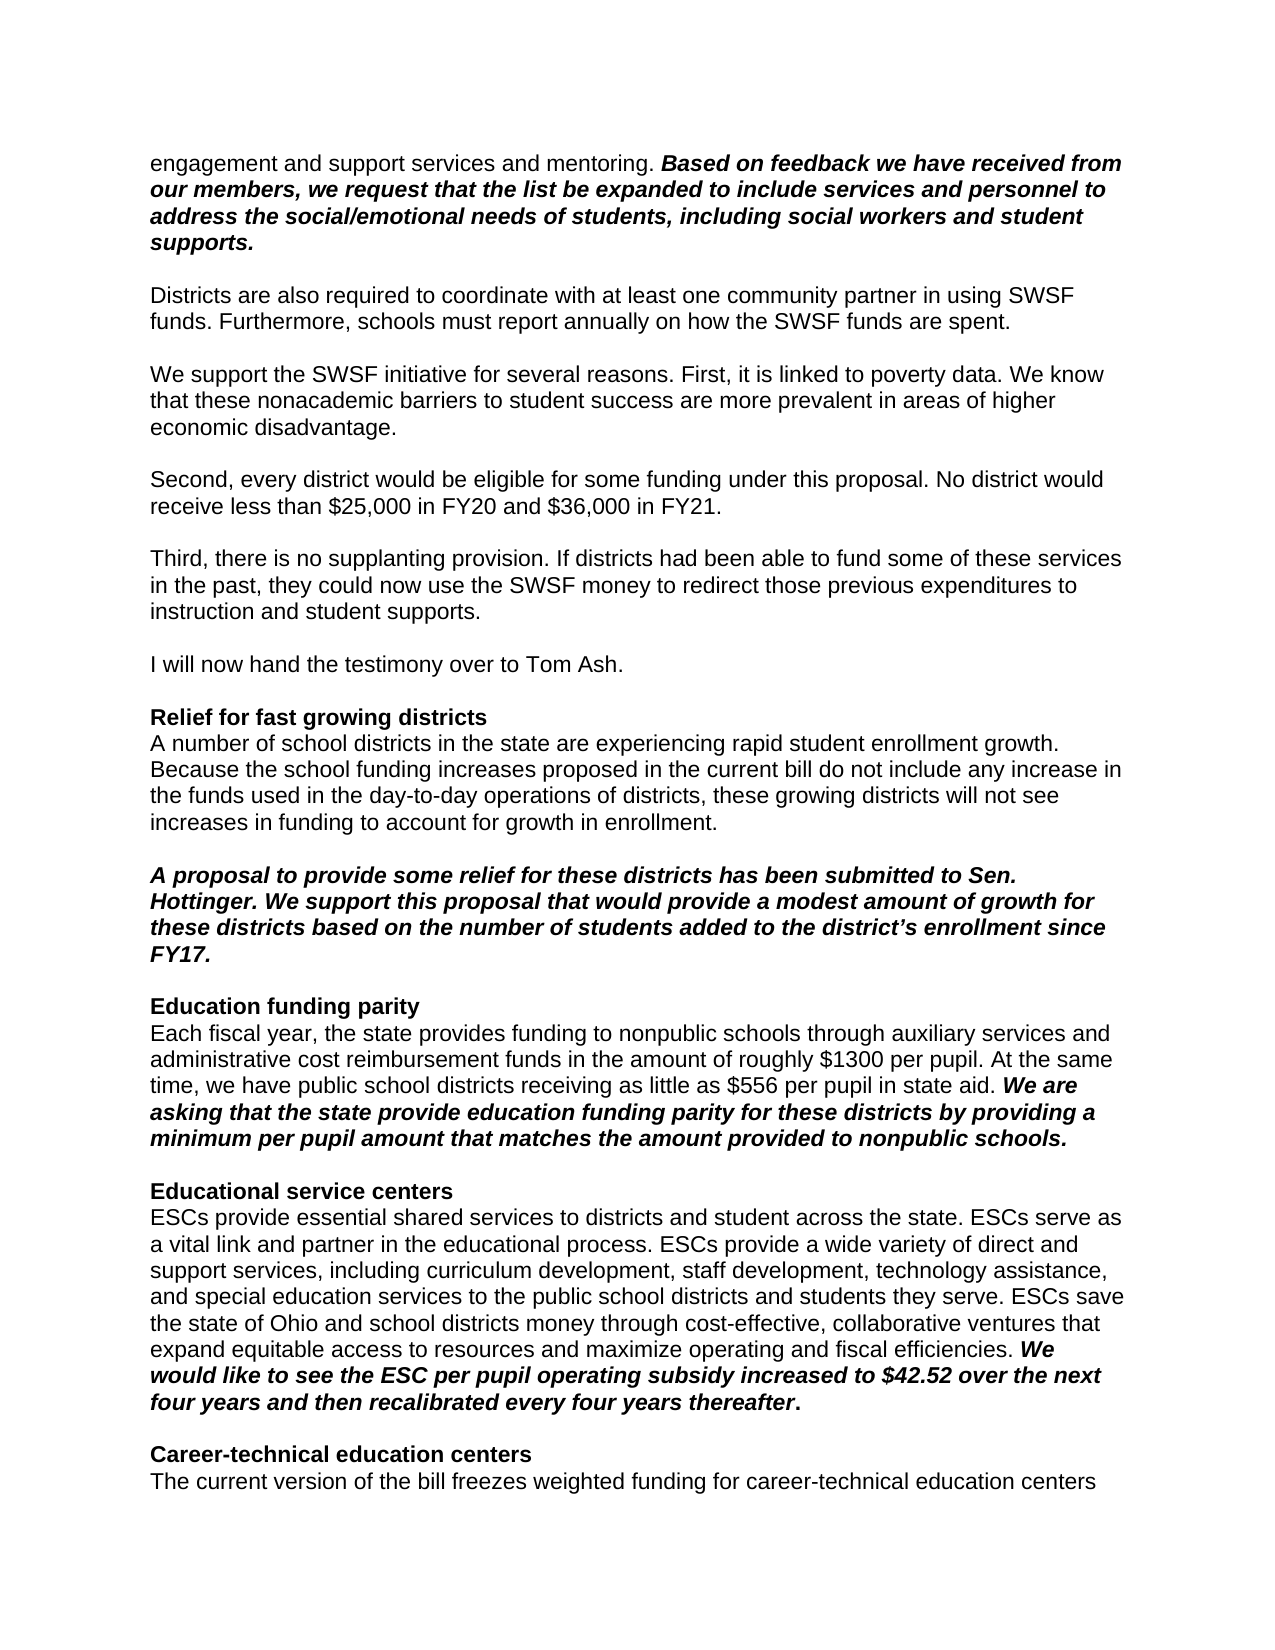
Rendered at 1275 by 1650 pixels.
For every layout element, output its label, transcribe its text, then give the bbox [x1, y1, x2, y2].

text ESCs provide essential shared services to districts and student across the state. ESCs serve as a vital link and partner in the educational process. ESCs provide a wide variety of direct and support services, including curriculum development, staff development, technology assistance, and special education services to the public school districts and students they serve. ESCs save the state of Ohio and school districts money through cost-effective, collaborative ventures that expand equitable access to resources and maximize operating and fiscal efficiencies. We would like to see the ESC per pupil operating subsidy increased to $42.52 over the next four years and then recalibrated every four years thereafter. [150, 1204, 1125, 1415]
text Third, there is no supplanting provision. If districts had been able to fund some of these services in the past, they could now use the SWSF money to redirect those previous expenditures to instruction and student supports. [150, 545, 1125, 624]
text Educational service centers [150, 1178, 1125, 1204]
text Education funding parity [150, 993, 1125, 1020]
text A number of school districts in the state are experiencing rapid student enrollment growth. Because the school funding increases proposed in the current bill do not include any increase in the funds used in the day-to-day operations of districts, these growing districts will not see increases in funding to account for growth in enrollment. [150, 730, 1125, 835]
text Relief for fast growing districts [150, 703, 1125, 730]
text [150, 1468, 1125, 1494]
text We support the SWSF initiative for several reasons. First, it is linked to poverty data. We know that these nonacademic barriers to student success are more prevalent in areas of higher economic disadvantage. [150, 361, 1125, 440]
text Districts are also required to coordinate with at least one community partner in using SWSF funds. Furthermore, schools must report annually on how the SWSF funds are spent. [150, 282, 1125, 334]
text I will now hand the testimony over to Tom Ash. [150, 651, 1125, 677]
text Second, every district would be eligible for some funding under this proposal. No district would receive less than $25,000 in FY20 and $36,000 in FY21. [150, 466, 1125, 519]
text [150, 150, 1125, 255]
text Each fiscal year, the state provides funding to nonpublic schools through auxiliary services and administrative cost reimbursement funds in the amount of roughly $1300 per pupil. At the same time, we have public school districts receiving as little as $556 per pupil in state aid. We are asking that the state provide education funding parity for these districts by providing a minimum per pupil amount that matches the amount provided to nonpublic schools. [150, 1020, 1125, 1151]
text Career-technical education centers [150, 1441, 1125, 1468]
text A proposal to provide some relief for these districts has been submitted to Sen. Hottinger. We support this proposal that would provide a modest amount of growth for these districts based on the number of students added to the district’s enrollment since FY17. [150, 862, 1125, 967]
